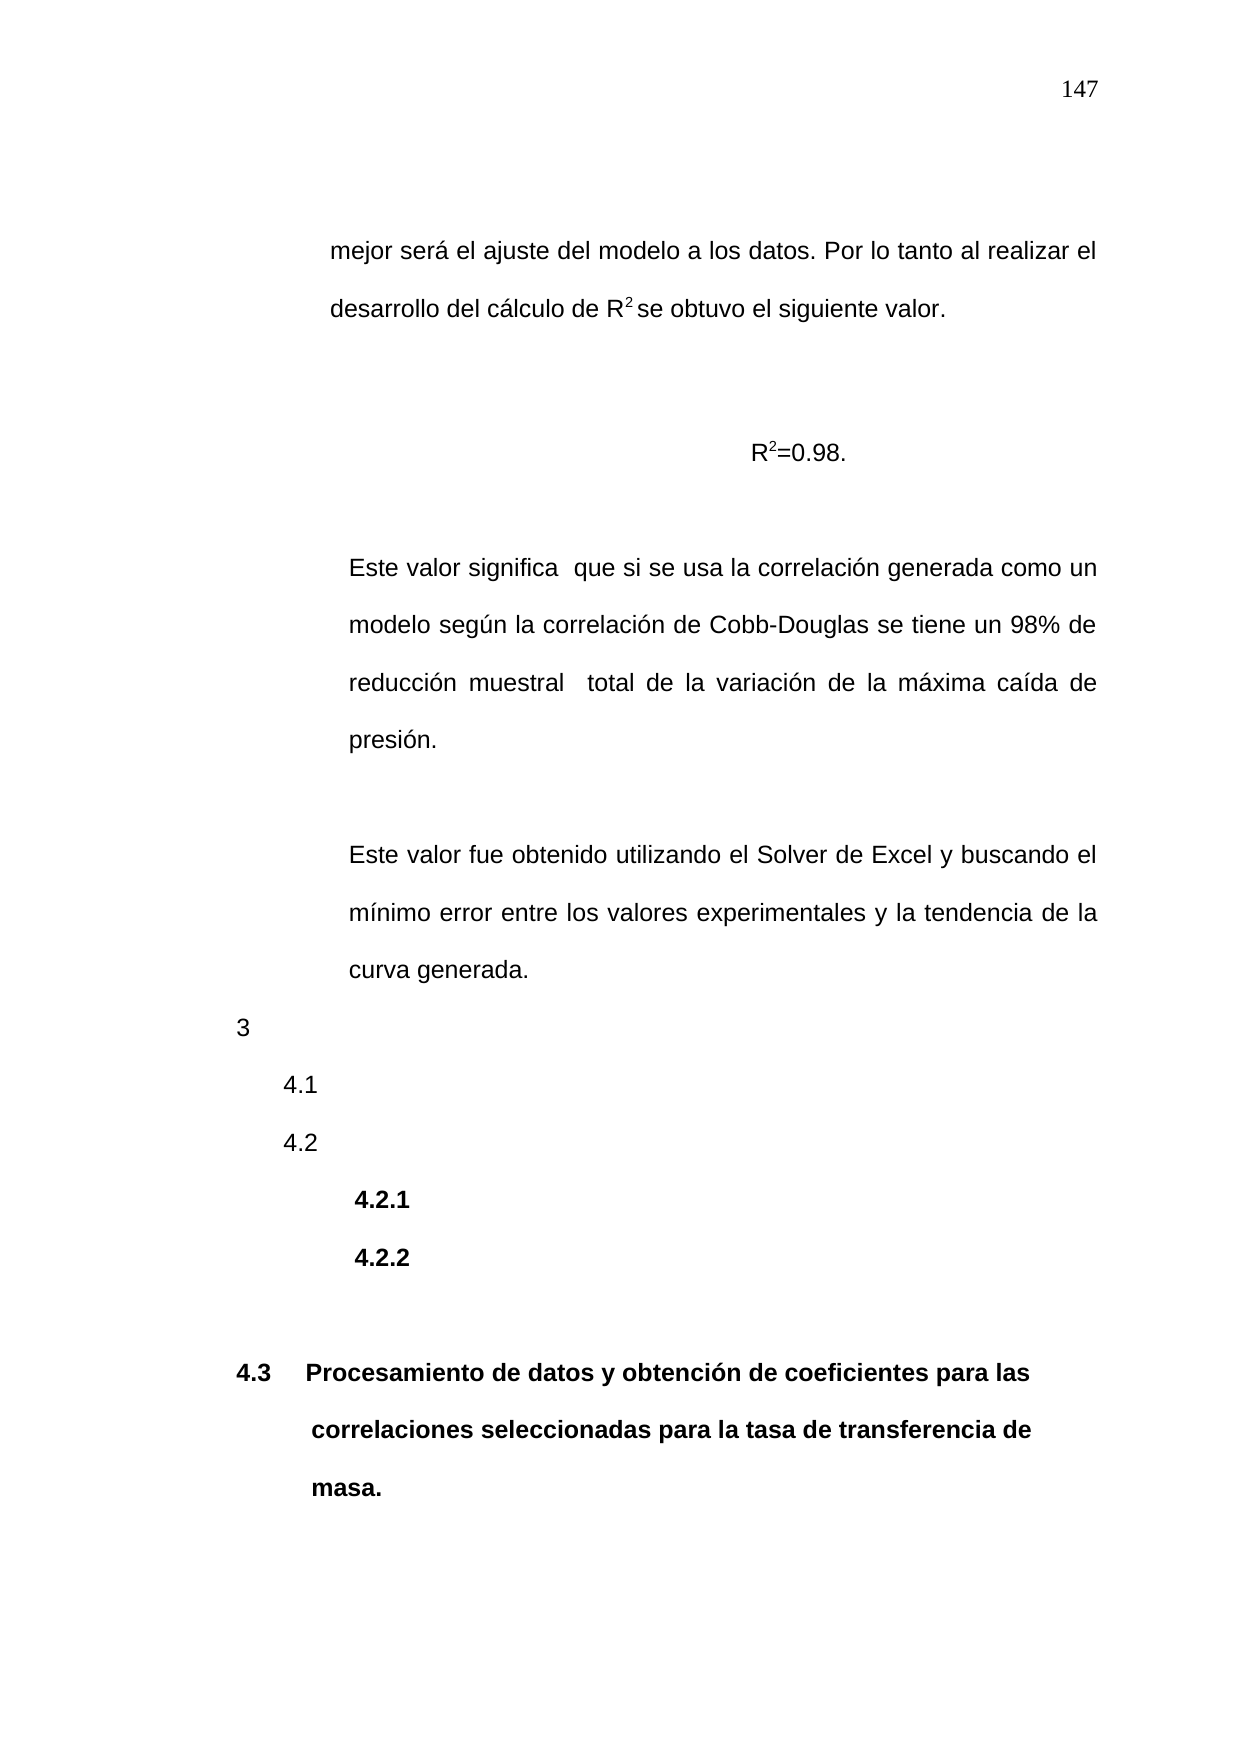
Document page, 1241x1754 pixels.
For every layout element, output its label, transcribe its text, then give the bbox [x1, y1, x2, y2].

text Este valor significa que si se usa la correlación generada como un modelo según la correlación de Cobb-Douglas se tiene un 98% de reducción muestral total de la variación de la máxima caída de presión. [349, 552, 1098, 754]
text 4.3 Procesamiento de datos y obtención de coeficientes para las correlaciones seleccionadas para la tasa de transferencia de masa. [236, 1357, 1098, 1501]
text R2=0.98. [499, 437, 1098, 466]
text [330, 236, 1098, 322]
text Este valor fue obtenido utilizando el Solver de Excel y buscando el mínimo error entre los valores experimentales y la tendencia de la curva generada. [349, 840, 1098, 984]
